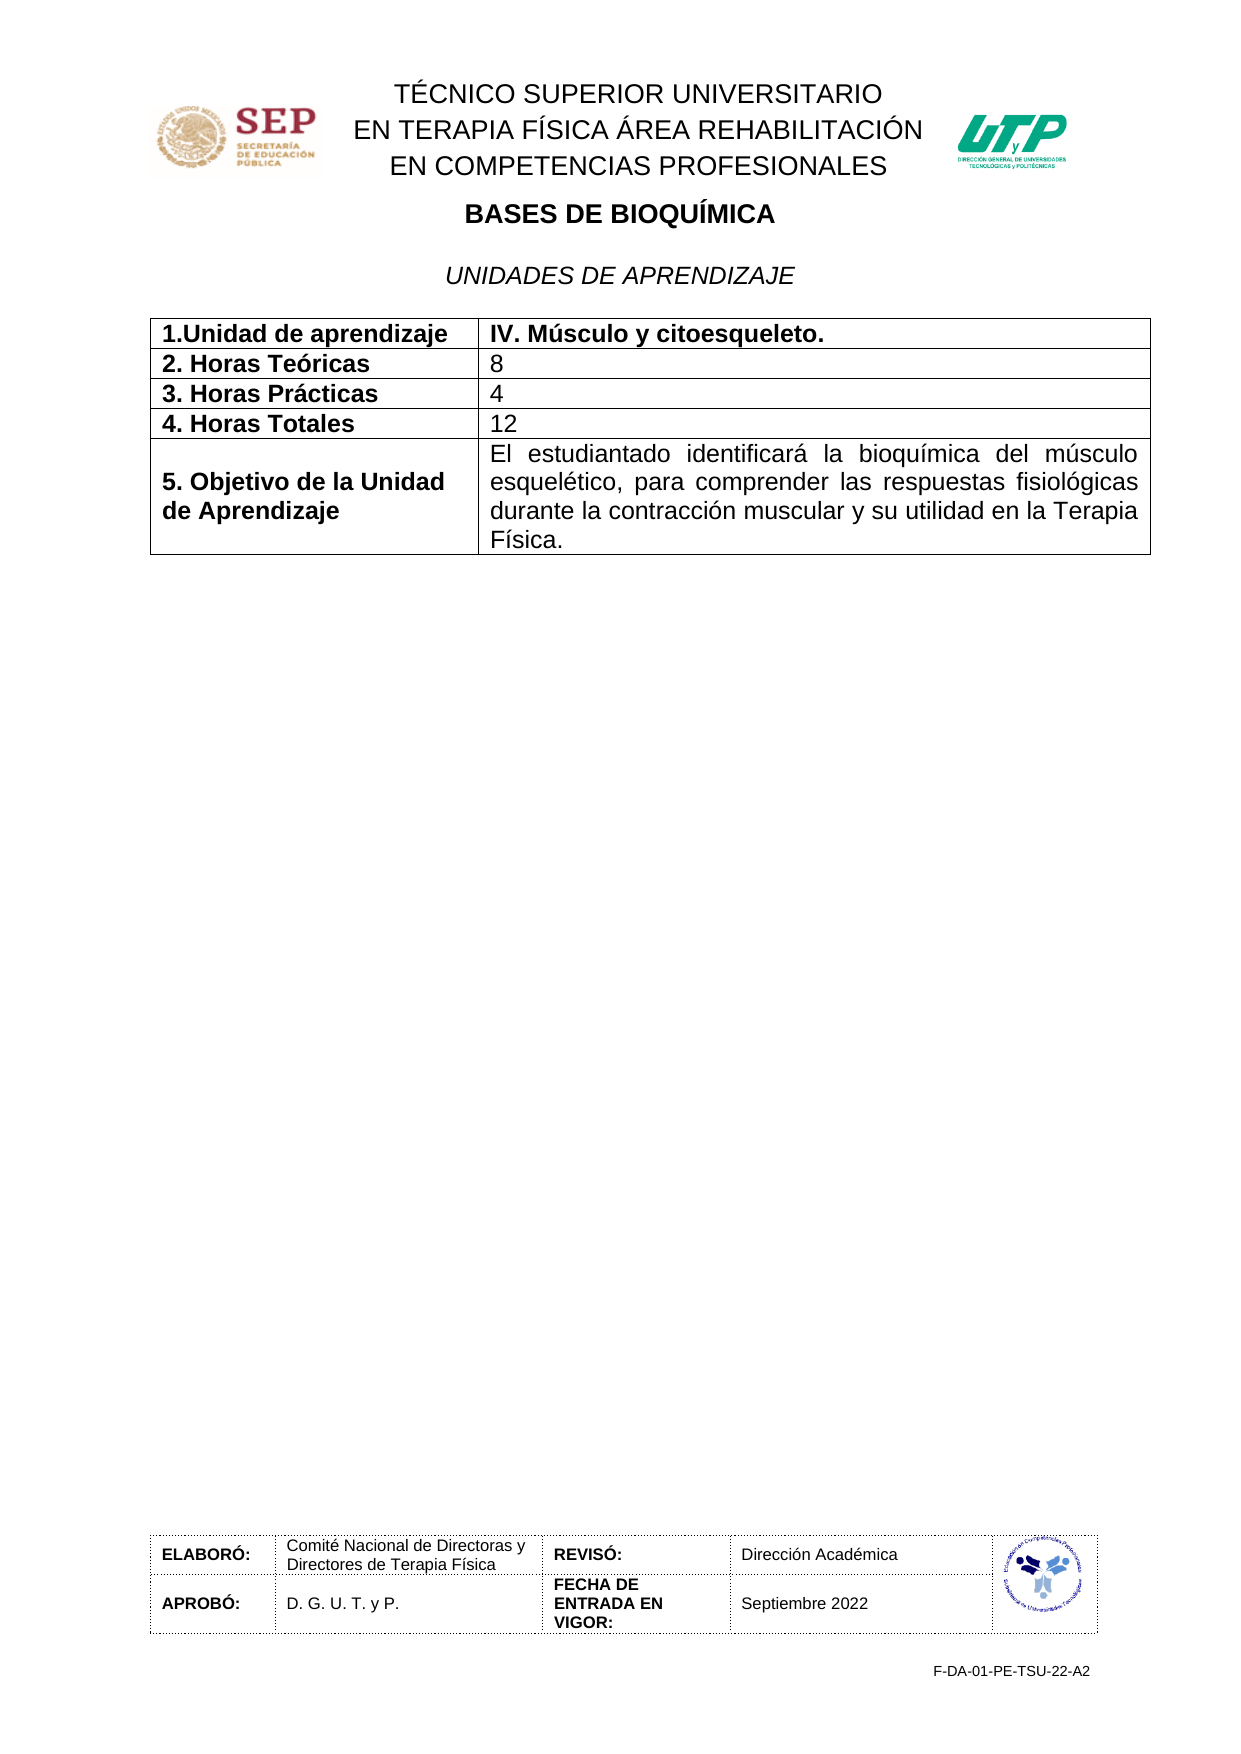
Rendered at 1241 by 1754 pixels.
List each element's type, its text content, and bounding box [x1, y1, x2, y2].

text UNIDADES DE APRENDIZAJE [150, 261, 1090, 289]
table_header 1.Unidad de aprendizaje [151, 319, 478, 348]
table_cell 5. Objetivo de la Unidad de Aprendizaje [151, 439, 478, 553]
picture [951, 112, 1073, 173]
table_cell 8 [479, 349, 1150, 378]
table_cell 12 [479, 409, 1150, 437]
table_cell 4. Horas Totales [151, 409, 478, 437]
table_cell 3. Horas Prácticas [151, 379, 478, 408]
table_cell El estudiantado identificará la bioquímica del músculo esquelético, para comprender las respuestas fisiológicas durante la contracción muscular y su utilidad en la Terapia Física. [479, 439, 1150, 553]
picture [1003, 1535, 1082, 1612]
picture [150, 106, 323, 179]
table_header IV. Músculo y citoesqueleto. [479, 319, 1150, 348]
table_cell 4 [479, 379, 1150, 408]
table_cell 2. Horas Teóricas [151, 349, 478, 378]
text BASES DE BIOQUÍMICA [150, 101, 1090, 229]
